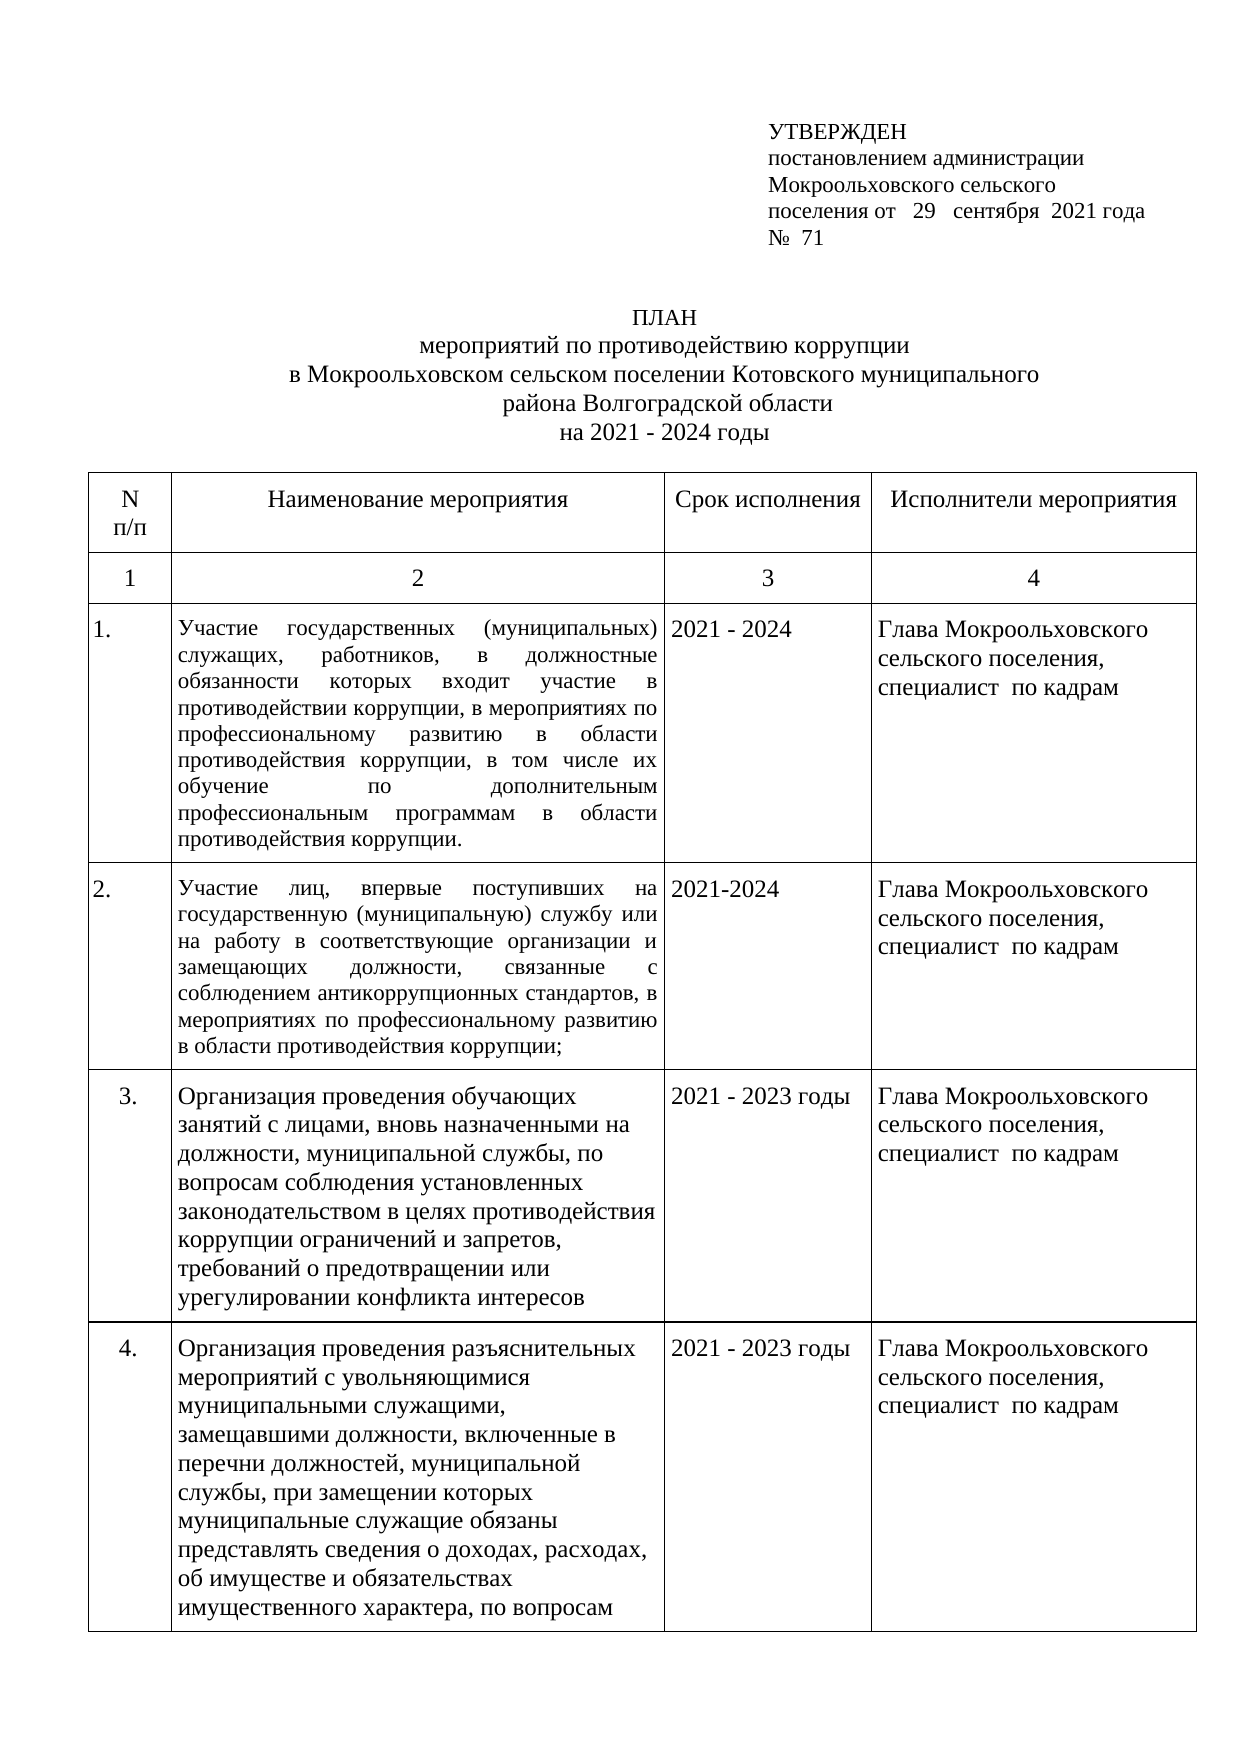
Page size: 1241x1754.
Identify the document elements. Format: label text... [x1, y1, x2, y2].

table_cell Участие лиц, впервые поступивших на государственную (муниципальную) службу или на работу в соответствующие организации и замещающих должности, связанные с соблюдением антикоррупционных стандартов, в мероприятиях по профессиональному развитию в области противодействия коррупции; [172, 863, 664, 1069]
title района Волгоградской области [177, 388, 1152, 417]
table_cell Участие государственных (муниципальных) служащих, работников, в должностные обязанности которых входит участие в противодействии коррупции, в мероприятиях по профессиональному развитию в области противодействия коррупции, в том числе их обучение по дополнительным профессиональным программам в области противодействия коррупции. [172, 604, 664, 862]
text постановлением администрации [768, 144, 1152, 171]
table_cell 2021 - 2023 годы [665, 1070, 871, 1321]
table_cell 2021-2024 [665, 863, 871, 1069]
text УТВЕРЖДЕН [768, 118, 1152, 144]
title мероприятий по противодействию коррупции [177, 331, 1152, 359]
table_cell [89, 1070, 171, 1321]
table_header Наименование мероприятия [172, 473, 664, 552]
table_header Исполнители мероприятия [872, 473, 1196, 552]
title ПЛАН [177, 304, 1152, 331]
table_cell Организация проведения обучающих занятий с лицами, вновь назначенными на должности, муниципальной службы, по вопросам соблюдения установленных законодательством в целях противодействия коррупции ограничений и запретов, требований о предотвращении или урегулировании конфликта интересов [172, 1070, 664, 1321]
text Мокроольховского сельского поселения от 29 сентября 2021 года № 71 [768, 171, 1152, 250]
table_cell 2021 - 2024 [665, 604, 871, 862]
table_cell Глава Мокроольховского сельского поселения, специалист по кадрам [872, 863, 1196, 1069]
title на 2021 - 2024 годы [177, 417, 1152, 446]
table_cell [89, 1323, 171, 1631]
table_header Срок исполнения [665, 473, 871, 552]
table_cell 2 [172, 553, 664, 603]
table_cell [872, 1323, 1196, 1631]
title в Мокроольховском сельском поселении Котовского муниципального [177, 359, 1152, 388]
table_header N п/п [89, 473, 171, 552]
table_cell 3 [665, 553, 871, 603]
table_cell [89, 604, 171, 862]
table_cell 2021 - 2023 годы [665, 1323, 871, 1631]
table_cell 1 [89, 553, 171, 603]
table_cell Глава Мокроольховского сельского поселения, специалист по кадрам [872, 604, 1196, 862]
table_cell [89, 863, 171, 1069]
table_cell Глава Мокроольховского сельского поселения, специалист по кадрам [872, 1070, 1196, 1321]
table_cell 4 [872, 553, 1196, 603]
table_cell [172, 1323, 664, 1631]
